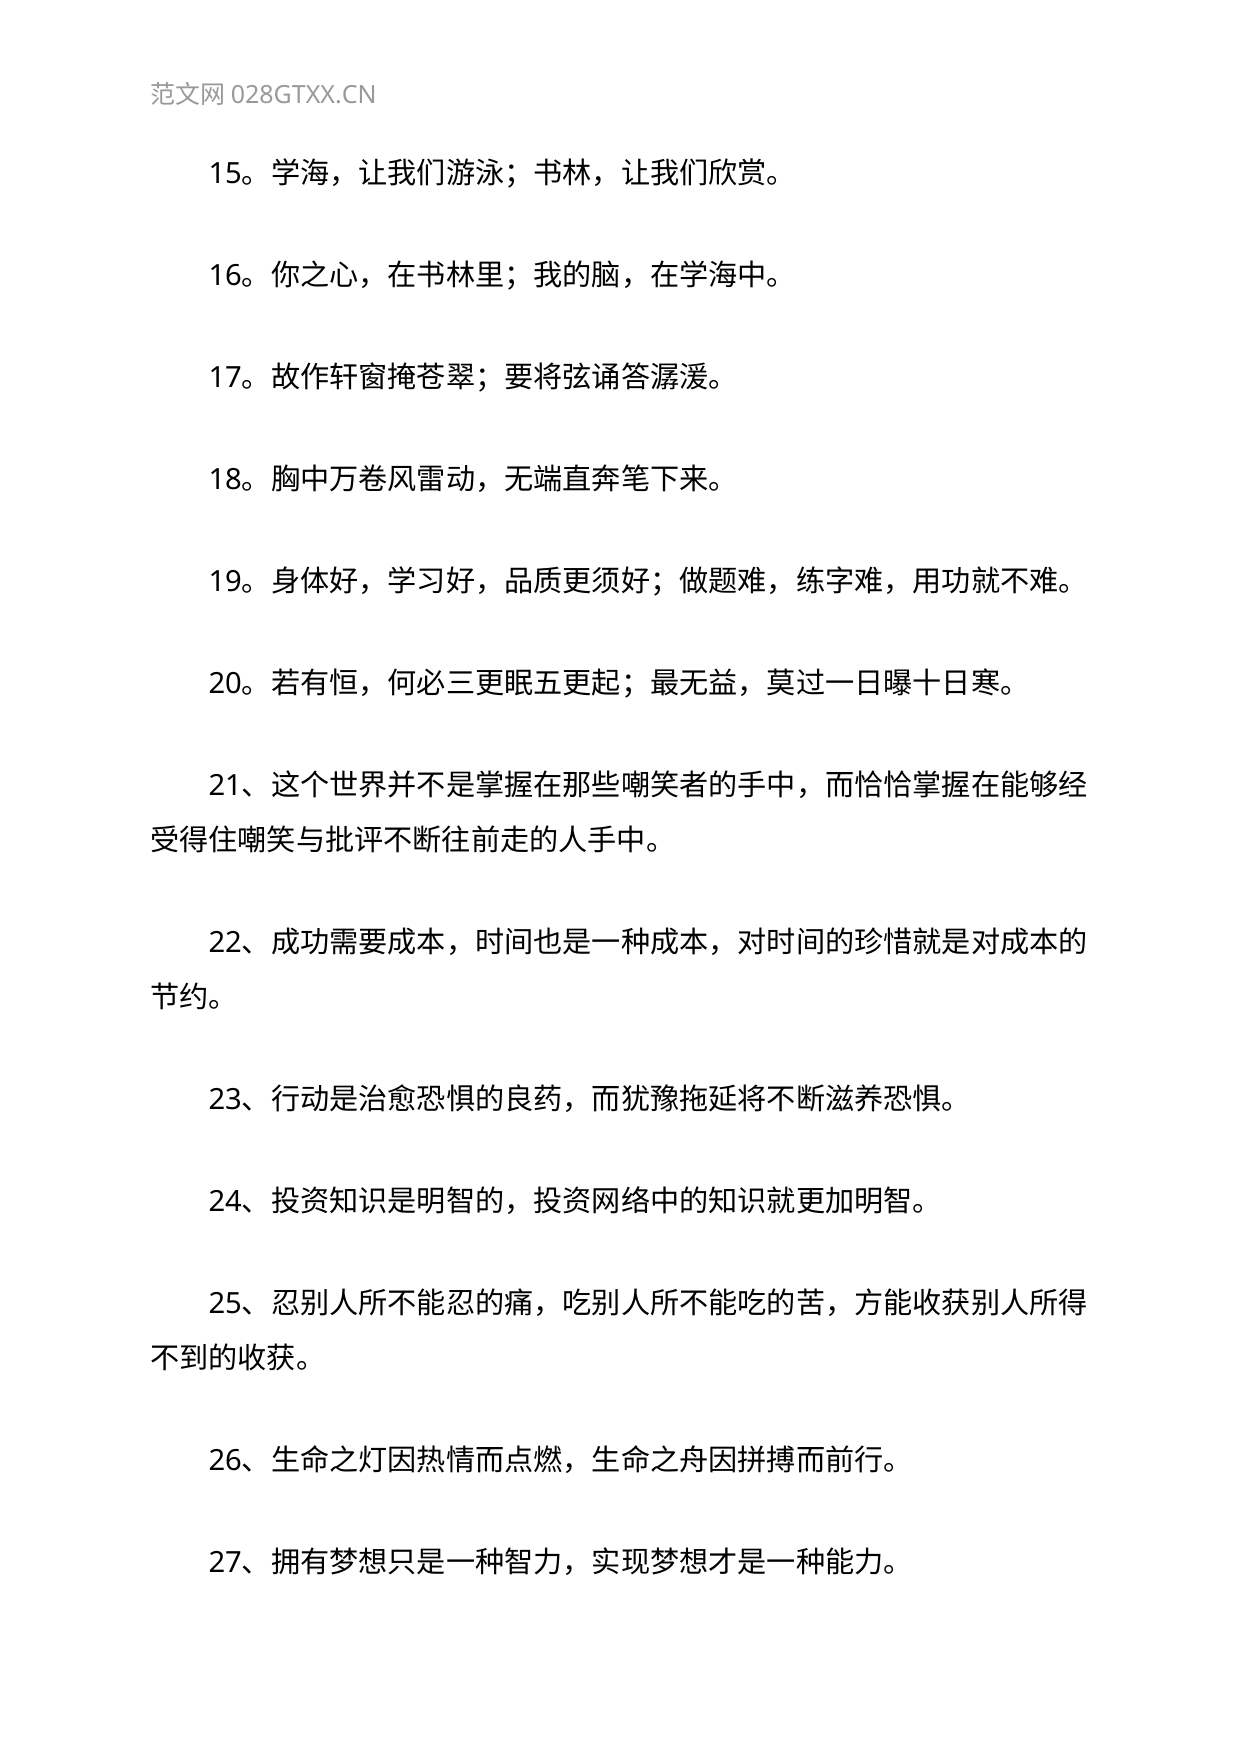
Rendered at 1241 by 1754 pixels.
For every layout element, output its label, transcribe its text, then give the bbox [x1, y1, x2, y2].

text 19。身体好，学习好，品质更须好；做题难，练字难，用功就不难。 [150, 558, 1090, 600]
text 18。胸中万卷风雷动，无端直奔笔下来。 [150, 456, 1090, 498]
text 27、拥有梦想只是一种智力，实现梦想才是一种能力。 [150, 1538, 1090, 1581]
text 15。学海，让我们游泳；书林，让我们欣赏。 [150, 150, 1090, 192]
text 21、这个世界并不是掌握在那些嘲笑者的手中，而恰恰掌握在能够经受得住嘲笑与批评不断往前走的人手中。 [150, 762, 1090, 859]
text 22、成功需要成本，时间也是一种成本，对时间的珍惜就是对成本的节约。 [150, 919, 1090, 1016]
text 25、忍别人所不能忍的痛，吃别人所不能吃的苦，方能收获别人所得不到的收获。 [150, 1279, 1090, 1377]
text 20。若有恒，何必三更眠五更起；最无益，莫过一日曝十日寒。 [150, 660, 1090, 702]
text 17。故作轩窗掩苍翠；要将弦诵答潺湲。 [150, 354, 1090, 396]
text 16。你之心，在书林里；我的脑，在学海中。 [150, 252, 1090, 294]
text 24、投资知识是明智的，投资网络中的知识就更加明智。 [150, 1177, 1090, 1220]
text 26、生命之灯因热情而点燃，生命之舟因拼搏而前行。 [150, 1436, 1090, 1478]
text 23、行动是治愈恐惧的良药，而犹豫拖延将不断滋养恐惧。 [150, 1075, 1090, 1118]
